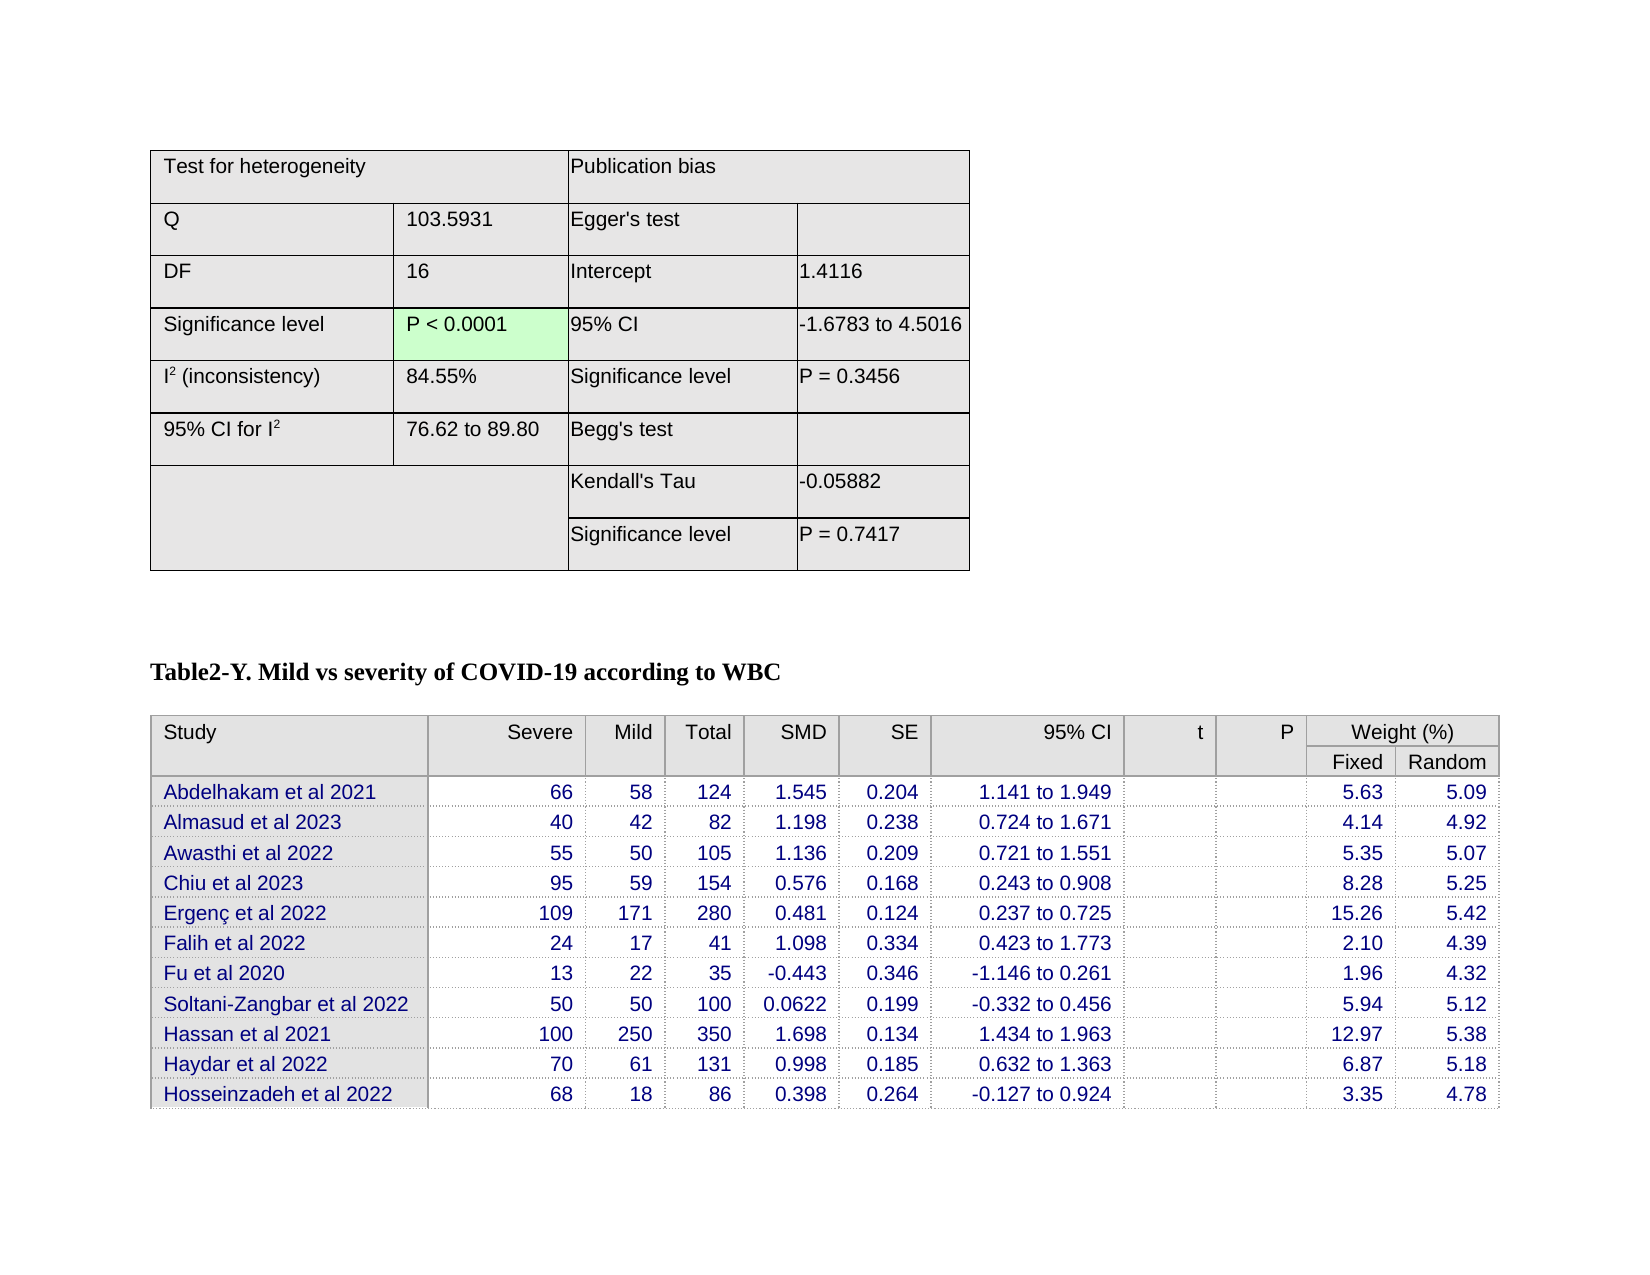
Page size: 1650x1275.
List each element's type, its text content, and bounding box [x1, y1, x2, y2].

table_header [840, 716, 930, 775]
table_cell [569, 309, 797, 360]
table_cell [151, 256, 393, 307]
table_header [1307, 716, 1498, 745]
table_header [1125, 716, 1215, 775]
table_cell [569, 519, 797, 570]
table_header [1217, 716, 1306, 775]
text Table2-Y. Mild vs severity of COVID-19 according to WBC [150, 657, 1500, 686]
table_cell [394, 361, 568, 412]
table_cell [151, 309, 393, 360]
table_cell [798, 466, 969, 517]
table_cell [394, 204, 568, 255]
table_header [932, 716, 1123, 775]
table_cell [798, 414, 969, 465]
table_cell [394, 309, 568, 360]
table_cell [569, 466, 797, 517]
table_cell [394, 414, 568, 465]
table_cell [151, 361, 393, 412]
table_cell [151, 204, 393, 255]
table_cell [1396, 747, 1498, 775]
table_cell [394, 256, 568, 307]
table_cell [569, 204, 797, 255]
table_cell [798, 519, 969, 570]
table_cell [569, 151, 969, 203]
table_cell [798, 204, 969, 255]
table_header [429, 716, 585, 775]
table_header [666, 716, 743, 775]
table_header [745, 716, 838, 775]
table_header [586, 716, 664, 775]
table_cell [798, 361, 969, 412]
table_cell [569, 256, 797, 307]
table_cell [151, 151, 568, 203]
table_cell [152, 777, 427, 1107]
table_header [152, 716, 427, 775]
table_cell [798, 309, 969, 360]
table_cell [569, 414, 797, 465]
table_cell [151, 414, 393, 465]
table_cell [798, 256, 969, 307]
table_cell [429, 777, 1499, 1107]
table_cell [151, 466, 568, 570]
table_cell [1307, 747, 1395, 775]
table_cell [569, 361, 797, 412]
